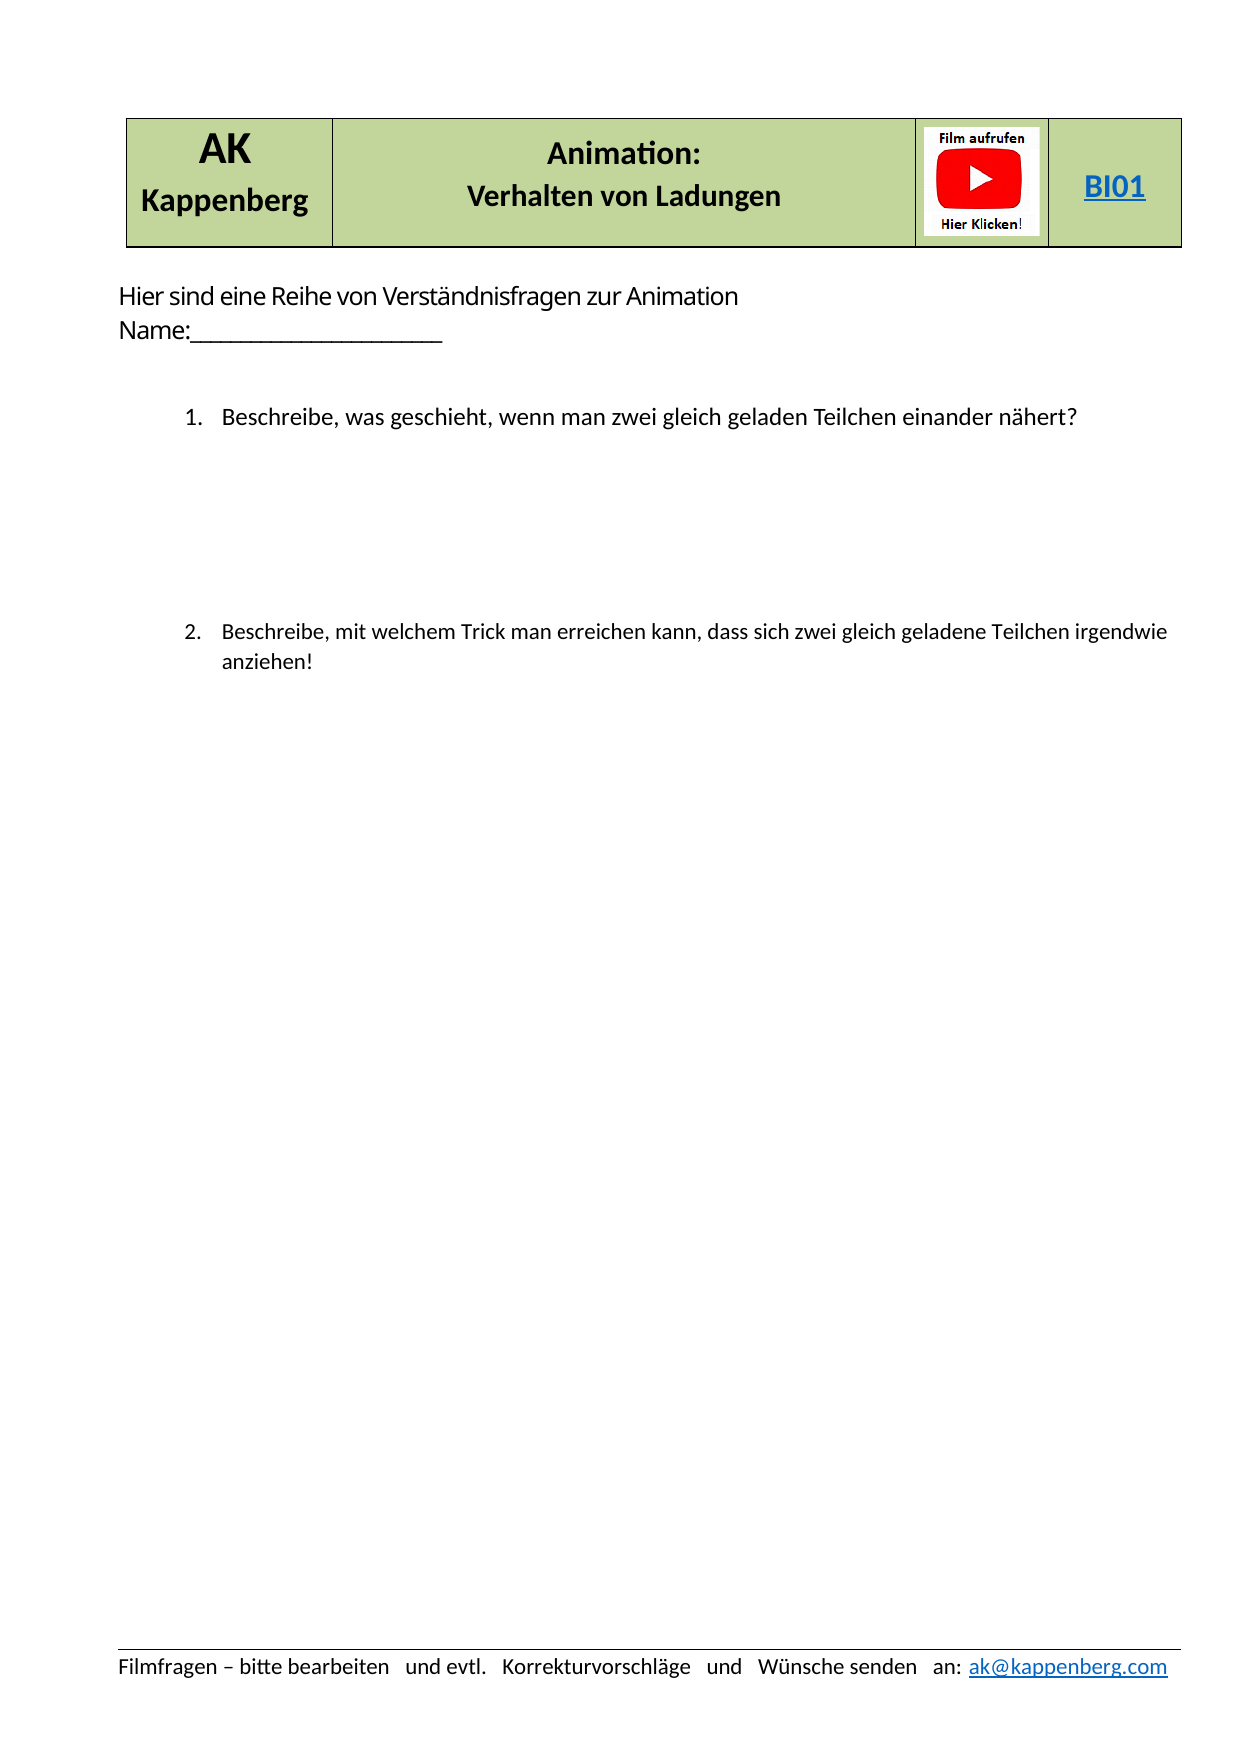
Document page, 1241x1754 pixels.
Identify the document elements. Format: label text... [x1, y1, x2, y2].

picture [924, 127, 1040, 236]
table_header [916, 119, 1048, 246]
list Beschreibe, mit welchem Trick man erreichen kann, dass sich zwei gleich geladene Teilchen irgendwie anziehen! [184, 617, 1181, 676]
list Beschreibe, was geschieht, wenn man zwei gleich geladen Teilchen einander nähert? [184, 401, 1181, 432]
table_header BI01 [1049, 119, 1181, 246]
table_header AK Kappenberg [127, 119, 332, 246]
table_header Animation: Verhalten von Ladungen [333, 119, 915, 246]
title Hier sind eine Reihe von Verständnisfragen zur Animation Name:_________________________ [118, 279, 1181, 347]
